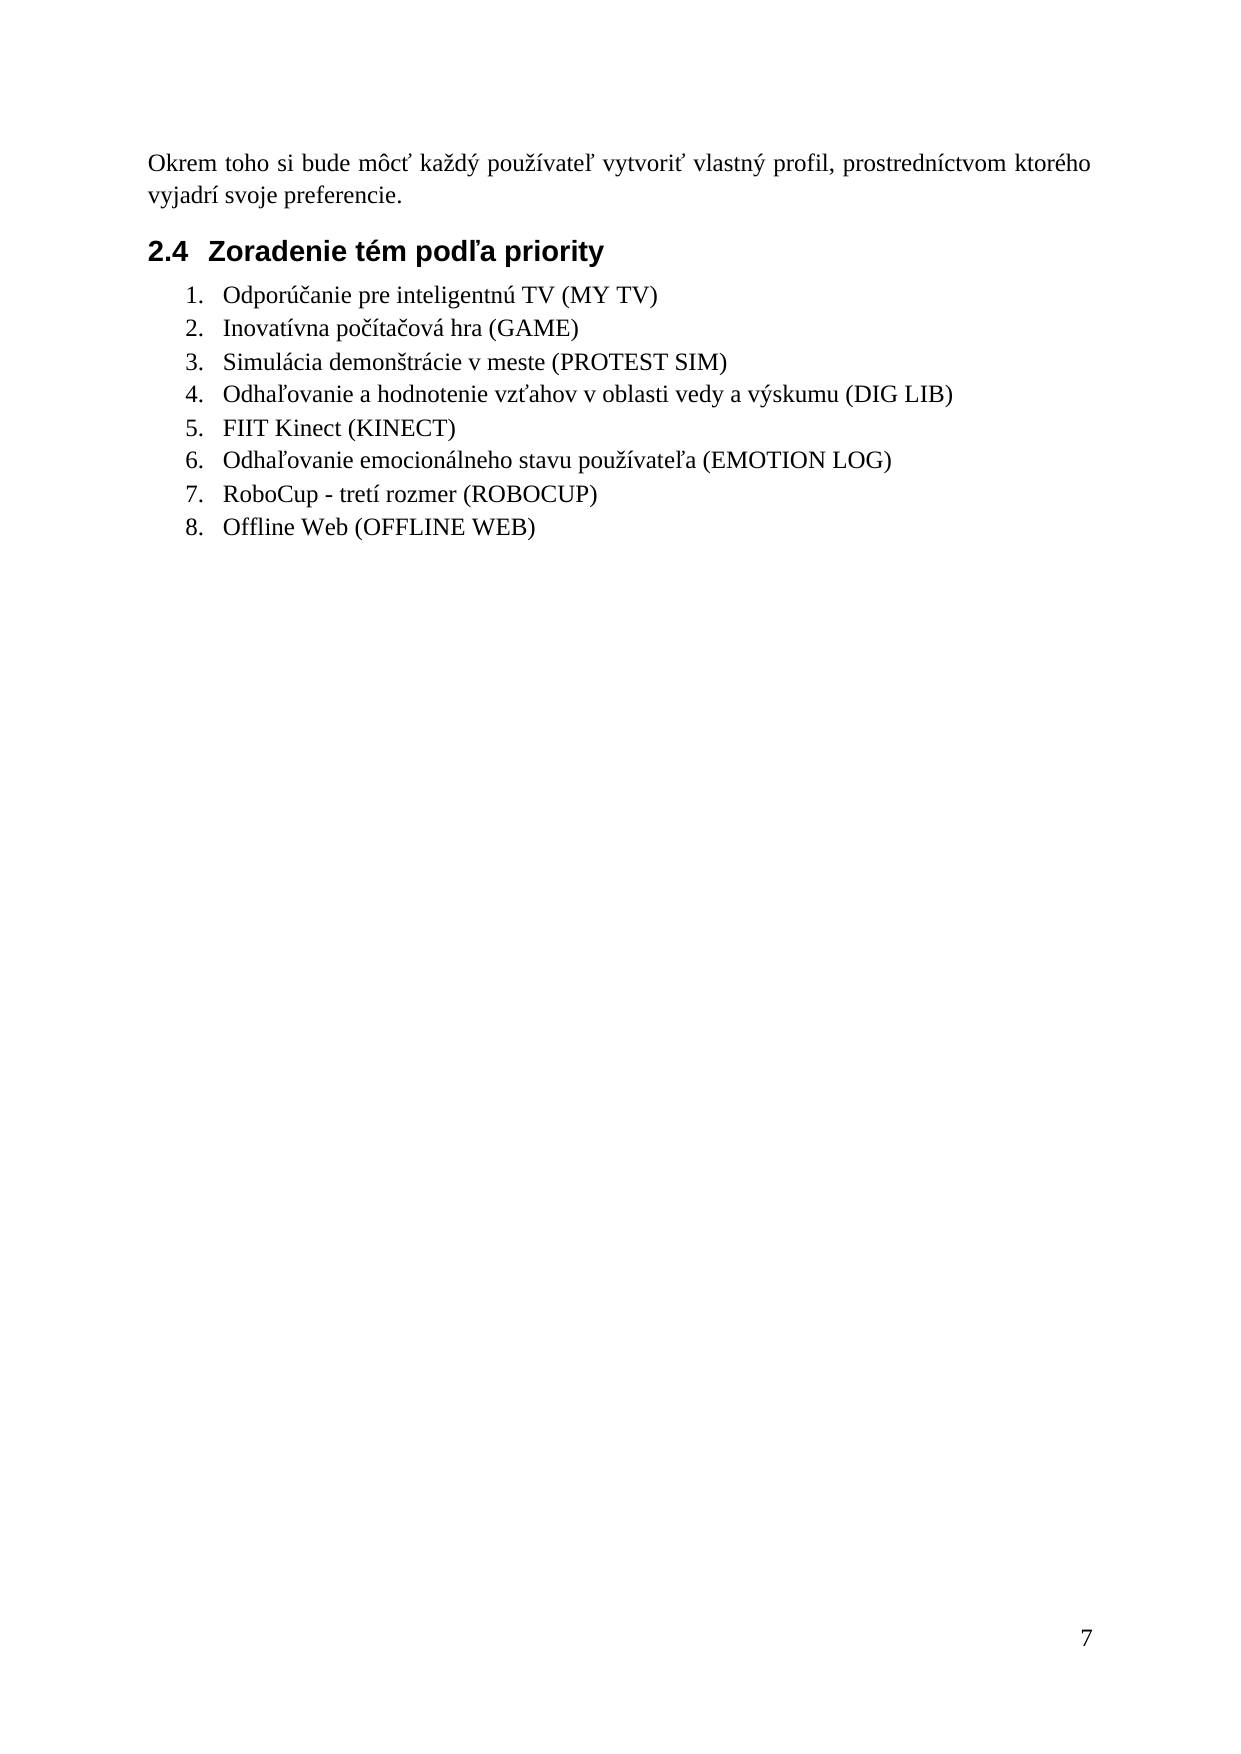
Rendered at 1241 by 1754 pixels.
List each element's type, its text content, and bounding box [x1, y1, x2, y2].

list Odhaľovanie emocionálneho stavu používateľa (EMOTION LOG) [185, 446, 1093, 474]
list Odporúčanie pre inteligentnú TV (MY TV) [185, 281, 1093, 309]
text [148, 148, 1093, 209]
list RoboCup - tretí rozmer (ROBOCUP) [185, 479, 1093, 507]
list Inovatívna počítačová hra (GAME) [185, 313, 1093, 342]
list Odhaľovanie a hodnotenie vzťahov v oblasti vedy a výskumu (DIG LIB) [185, 379, 1093, 408]
list Simulácia demonštrácie v meste (PROTEST SIM) [185, 347, 1093, 375]
subtitle Zoradenie tém podľa priority [148, 234, 1093, 268]
list FIIT Kinect (KINECT) [185, 413, 1093, 441]
list Offline Web (OFFLINE WEB) [185, 512, 1093, 540]
